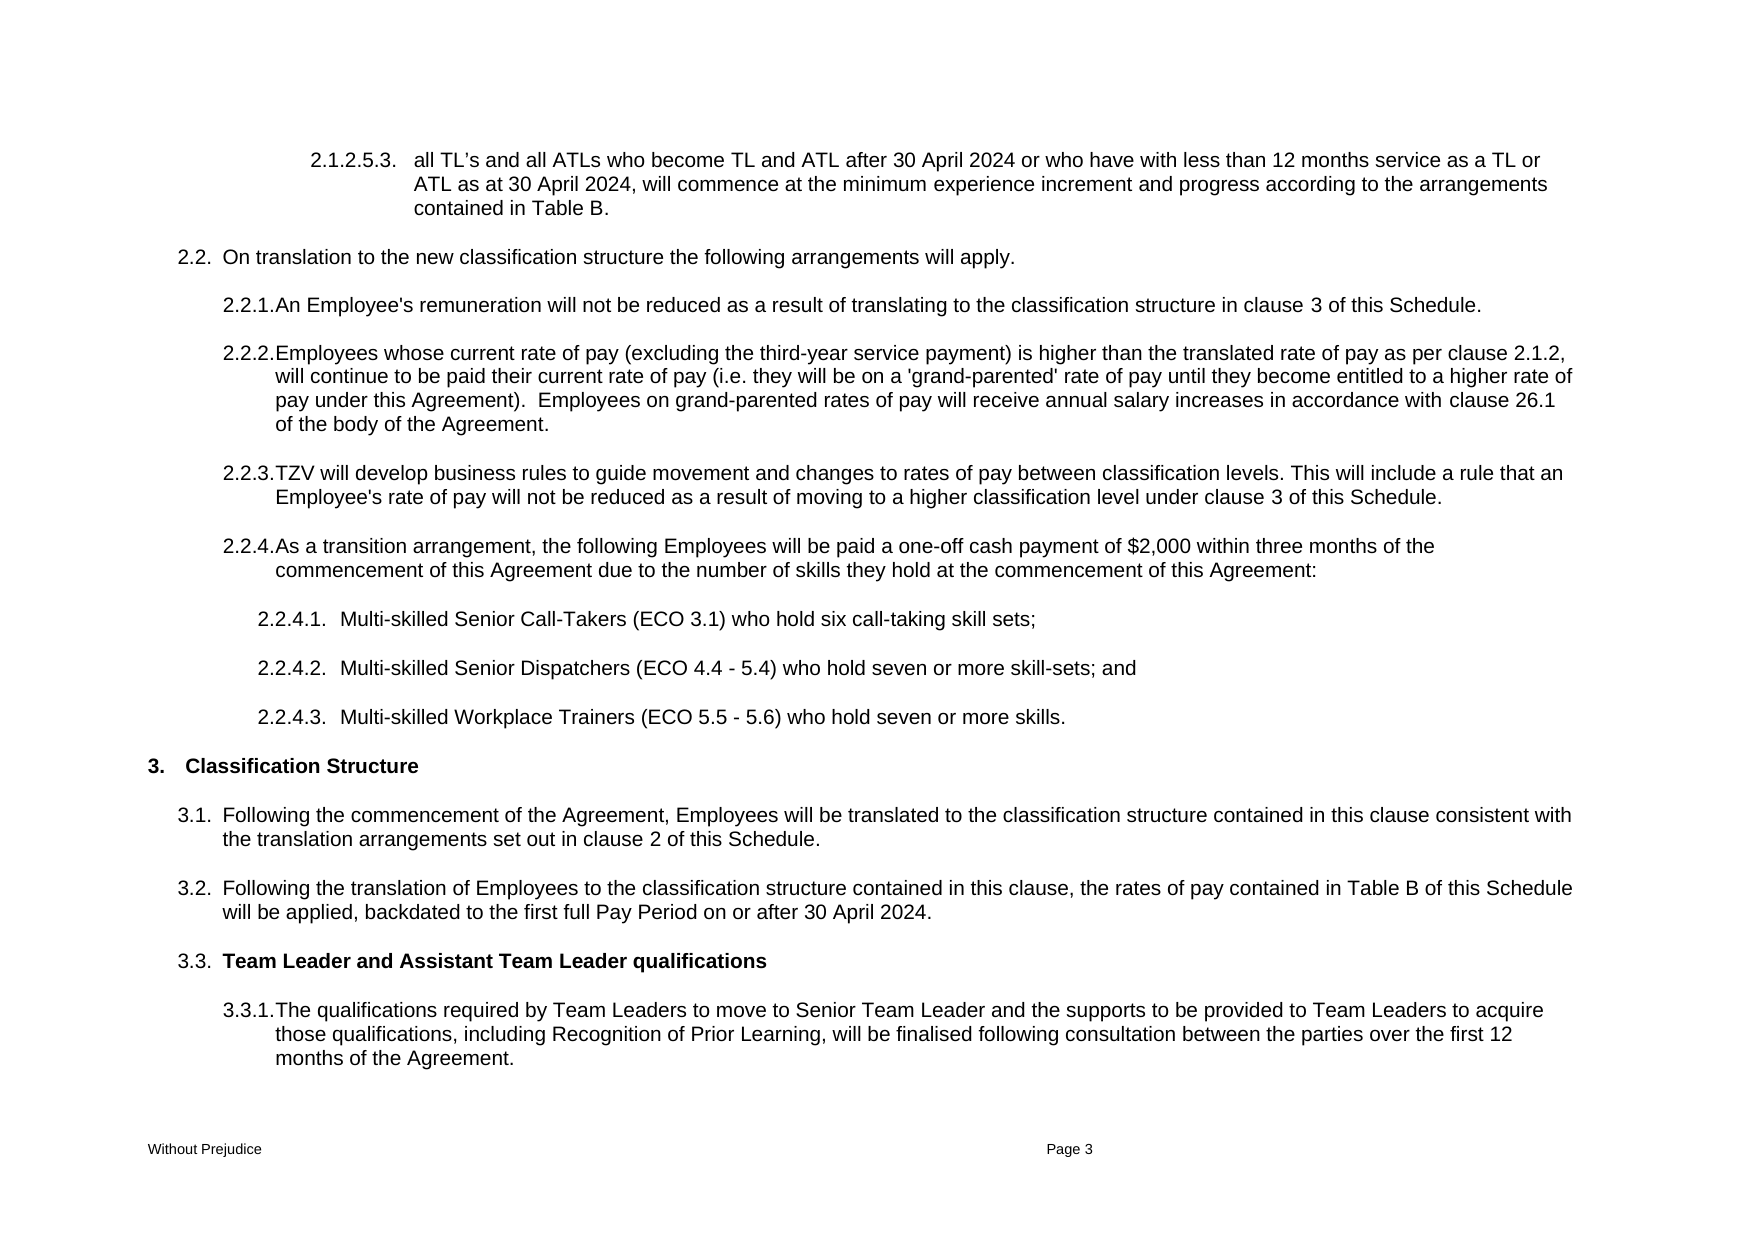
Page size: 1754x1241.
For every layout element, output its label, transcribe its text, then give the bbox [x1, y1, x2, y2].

list The qualifications required by Team Leaders to move to Senior Team Leader and the supports to be provided to Team Leaders to acquire those qualifications, including Recognition of Prior Learning, will be finalised following consultation between the parties over the first 12 months of the Agreement. [223, 998, 1577, 1069]
list all TL’s and all ATLs who become TL and ATL after 30 April 2024 or who have with less than 12 months service as a TL or ATL as at 30 April 2024, will commence at the minimum experience increment and progress according to the arrangements contained in Table B. [310, 148, 1577, 219]
list On translation to the new classification structure the following arrangements will apply. [177, 244, 1577, 268]
list Employees whose current rate of pay (excluding the third-year service payment) is higher than the translated rate of pay as per clause 2.1.2, will continue to be paid their current rate of pay (i.e. they will be on a 'grand-parented' rate of pay until they become entitled to a higher rate of pay under this Agreement). Employees on grand-parented rates of pay will receive annual salary increases in accordance with clause 26.1 of the body of the Agreement. [223, 340, 1577, 436]
subtitle Following the translation of Employees to the classification structure contained in this clause, the rates of pay contained in Table B of this Schedule will be applied, backdated to the first full Pay Period on or after 30 April 2024. [177, 876, 1577, 924]
subtitle Following the commencement of the Agreement, Employees will be translated to the classification structure contained in this clause consistent with the translation arrangements set out in clause 2 of this Schedule. [177, 803, 1577, 851]
list Multi-skilled Senior Dispatchers (ECO 4.4 - 5.4) who hold seven or more skill-sets; and [257, 656, 1577, 680]
list Multi-skilled Senior Call-Takers (ECO 3.1) who hold six call-taking skill sets; [257, 607, 1577, 631]
subtitle Classification Structure [148, 754, 1577, 778]
subtitle Team Leader and Assistant Team Leader qualifications [177, 949, 1577, 973]
list An Employee's remuneration will not be reduced as a result of translating to the classification structure in clause 3 of this Schedule. [223, 292, 1577, 316]
list TZV will develop business rules to guide movement and changes to rates of pay between classification levels. This will include a rule that an Employee's rate of pay will not be reduced as a result of moving to a higher classification level under clause 3 of this Schedule. [223, 461, 1577, 509]
list Multi-skilled Workplace Trainers (ECO 5.5 - 5.6) who hold seven or more skills. [257, 705, 1577, 729]
list As a transition arrangement, the following Employees will be paid a one-off cash payment of $2,000 within three months of the commencement of this Agreement due to the number of skills they hold at the commencement of this Agreement: [223, 534, 1577, 582]
